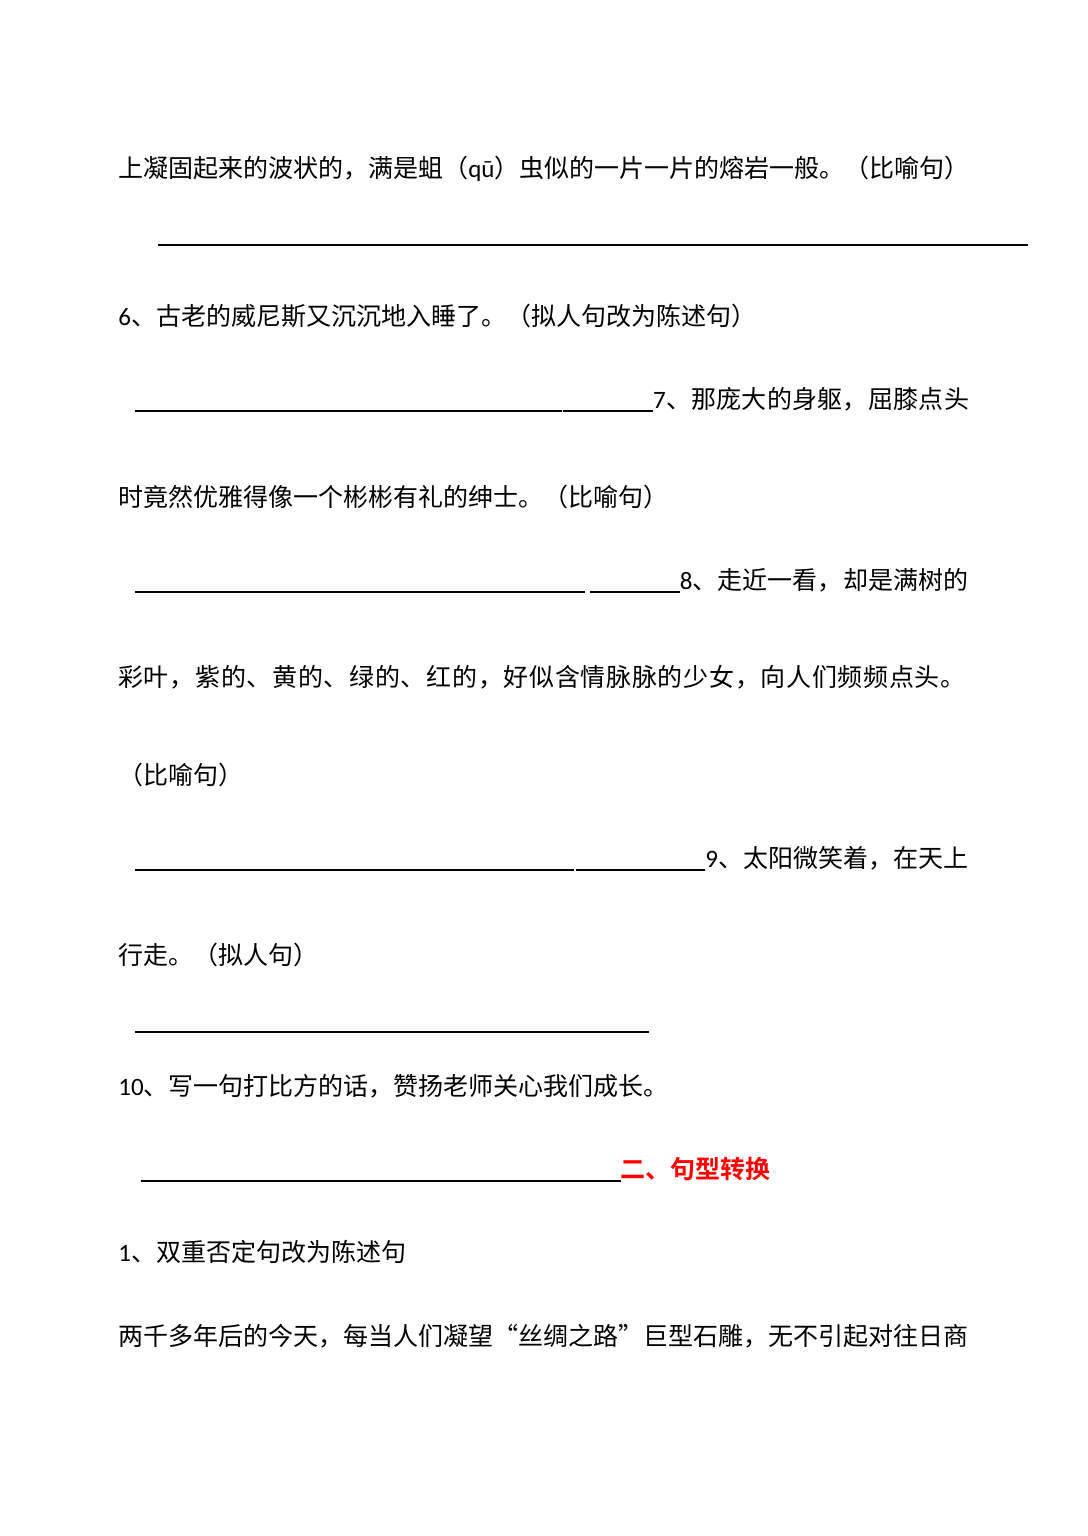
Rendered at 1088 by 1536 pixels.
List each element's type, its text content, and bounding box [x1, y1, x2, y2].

text 7、那庞大的身躯，屈膝点头时竟然优雅得像一个彬彬有礼的绅士。（比喻句） [118, 365, 969, 528]
text 6、古老的威尼斯又沉沉地入睡了。（拟人句改为陈述句） [118, 217, 969, 347]
text 9、太阳微笑着，在天上行走。（拟人句） [118, 824, 969, 986]
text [118, 1302, 969, 1367]
text 二、句型转换 [118, 1135, 969, 1200]
text 8、走近一看，却是满树的彩叶，紫的、黄的、绿的、红的，好似含情脉脉的少女，向人们频频点头。（比喻句） [118, 546, 969, 806]
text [118, 134, 969, 199]
text 10、写一句打比方的话，赞扬老师关心我们成长。 [118, 1052, 969, 1117]
text 1、双重否定句改为陈述句 [118, 1218, 969, 1283]
